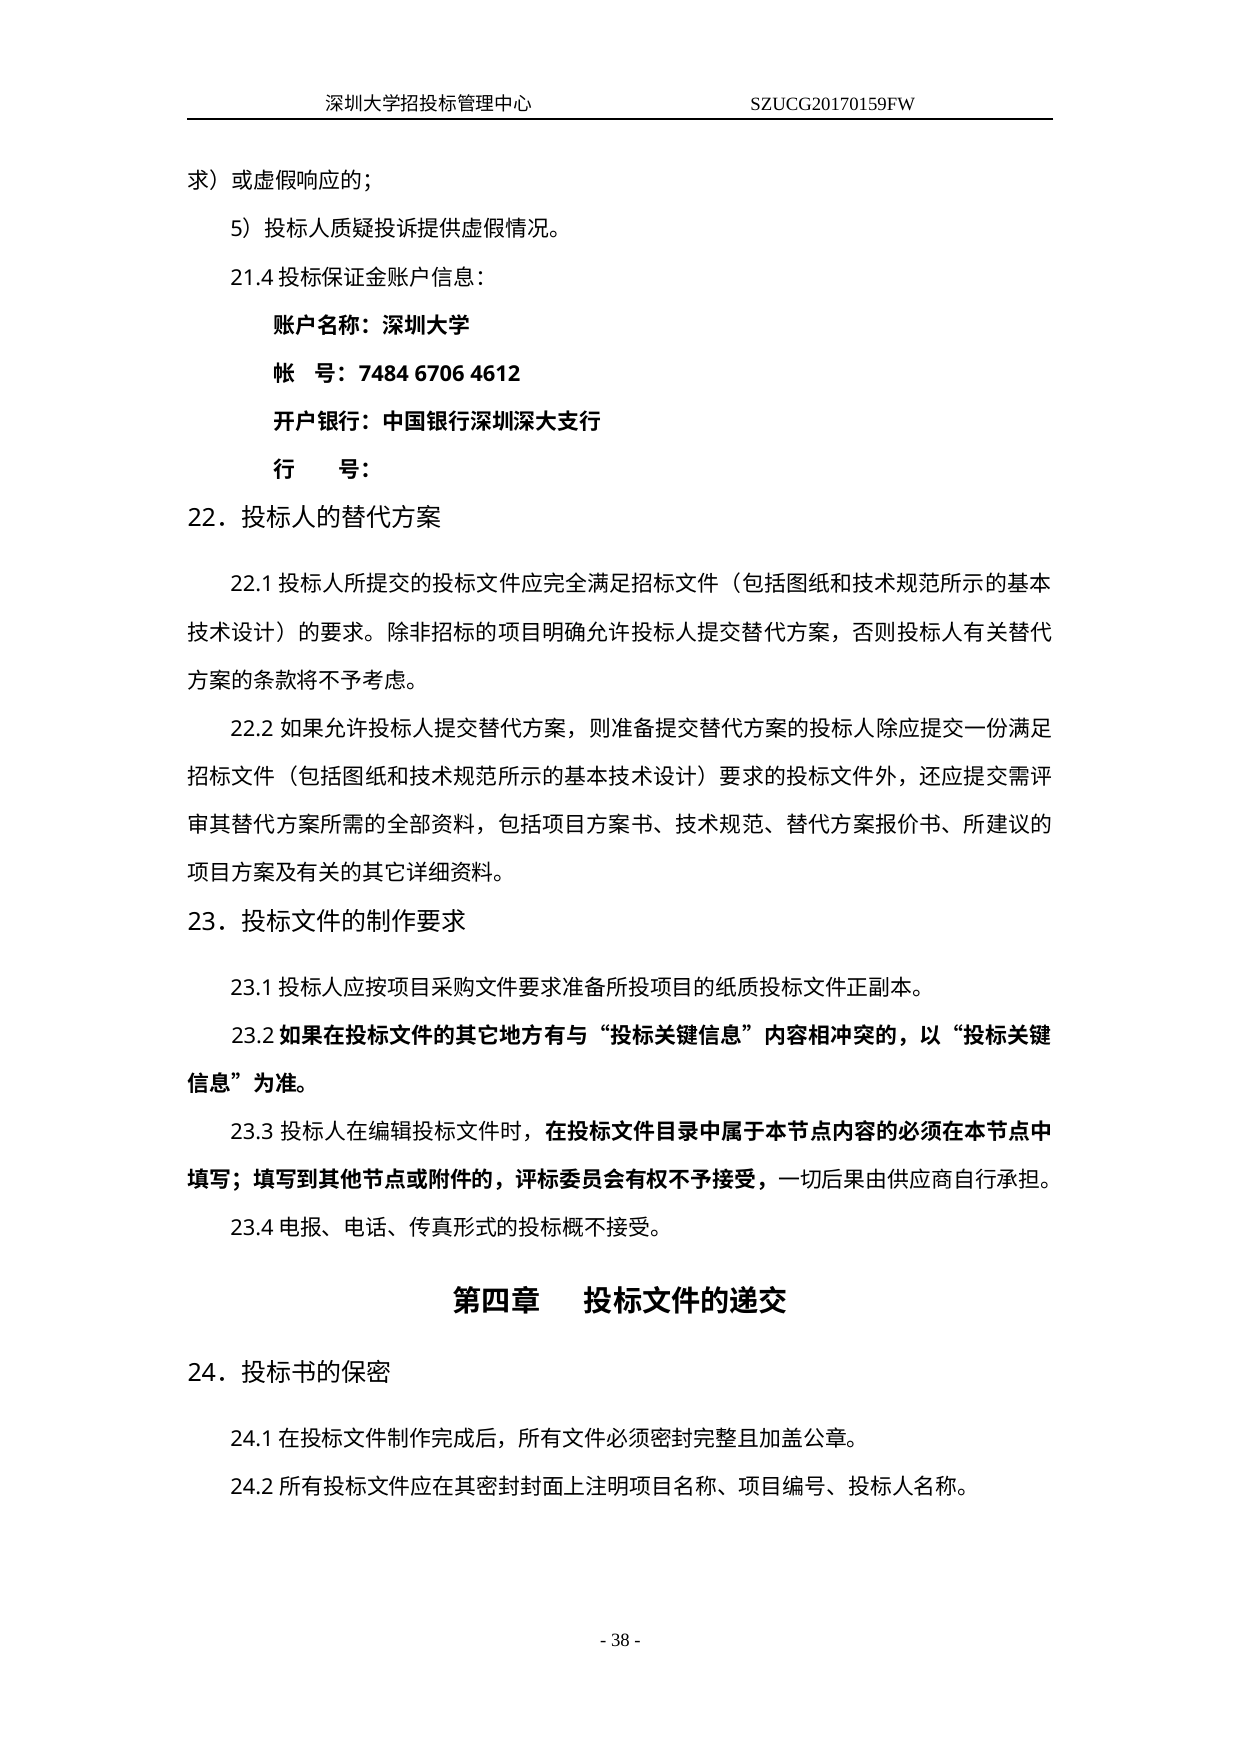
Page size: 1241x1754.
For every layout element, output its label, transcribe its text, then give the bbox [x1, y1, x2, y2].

text 行 号： [187, 444, 1053, 492]
text 23．投标文件的制作要求 [187, 895, 1053, 943]
text 24．投标书的保密 [187, 1346, 1053, 1394]
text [187, 155, 1053, 203]
text 23.2如果在投标文件的其它地方有与“投标关键信息”内容相冲突的，以“投标关键信息”为准。 [187, 1009, 1053, 1106]
text 5）投标人质疑投诉提供虚假情况。 [187, 203, 1053, 251]
text 开户银行：中国银行深圳深大支行 [187, 396, 1053, 444]
text 22.1投标人所提交的投标文件应完全满足招标文件（包括图纸和技术规范所示的基本技术设计）的要求。除非招标的项目明确允许投标人提交替代方案，否则投标人有关替代方案的条款将不予考虑。 [187, 558, 1053, 703]
text 24.1在投标文件制作完成后，所有文件必须密封完整且加盖公章。 [187, 1413, 1053, 1461]
text 23.3 投标人在编辑投标文件时，在投标文件目录中属于本节点内容的必须在本节点中填写；填写到其他节点或附件的，评标委员会有权不予接受，一切后果由供应商自行承担。 [187, 1106, 1053, 1202]
text 23.1投标人应按项目采购文件要求准备所投项目的纸质投标文件正副本。 [187, 961, 1053, 1009]
subtitle 投标文件的递交 [187, 1274, 1053, 1322]
text 22．投标人的替代方案 [187, 492, 1053, 540]
text 账户名称：深圳大学 [187, 299, 1053, 348]
text 22.2 如果允许投标人提交替代方案，则准备提交替代方案的投标人除应提交一份满足招标文件（包括图纸和技术规范所示的基本技术设计）要求的投标文件外，还应提交需评审其替代方案所需的全部资料，包括项目方案书、技术规范、替代方案报价书、所建议的项目方案及有关的其它详细资料。 [187, 703, 1053, 895]
text 21.4投标保证金账户信息： [187, 251, 1053, 299]
text 帐 号：7484 6706 4612 [187, 348, 1053, 396]
text 23.4电报、电话、传真形式的投标概不接受。 [187, 1202, 1053, 1250]
text 24.2 所有投标文件应在其密封封面上注明项目名称、项目编号、投标人名称。 [187, 1461, 1053, 1509]
